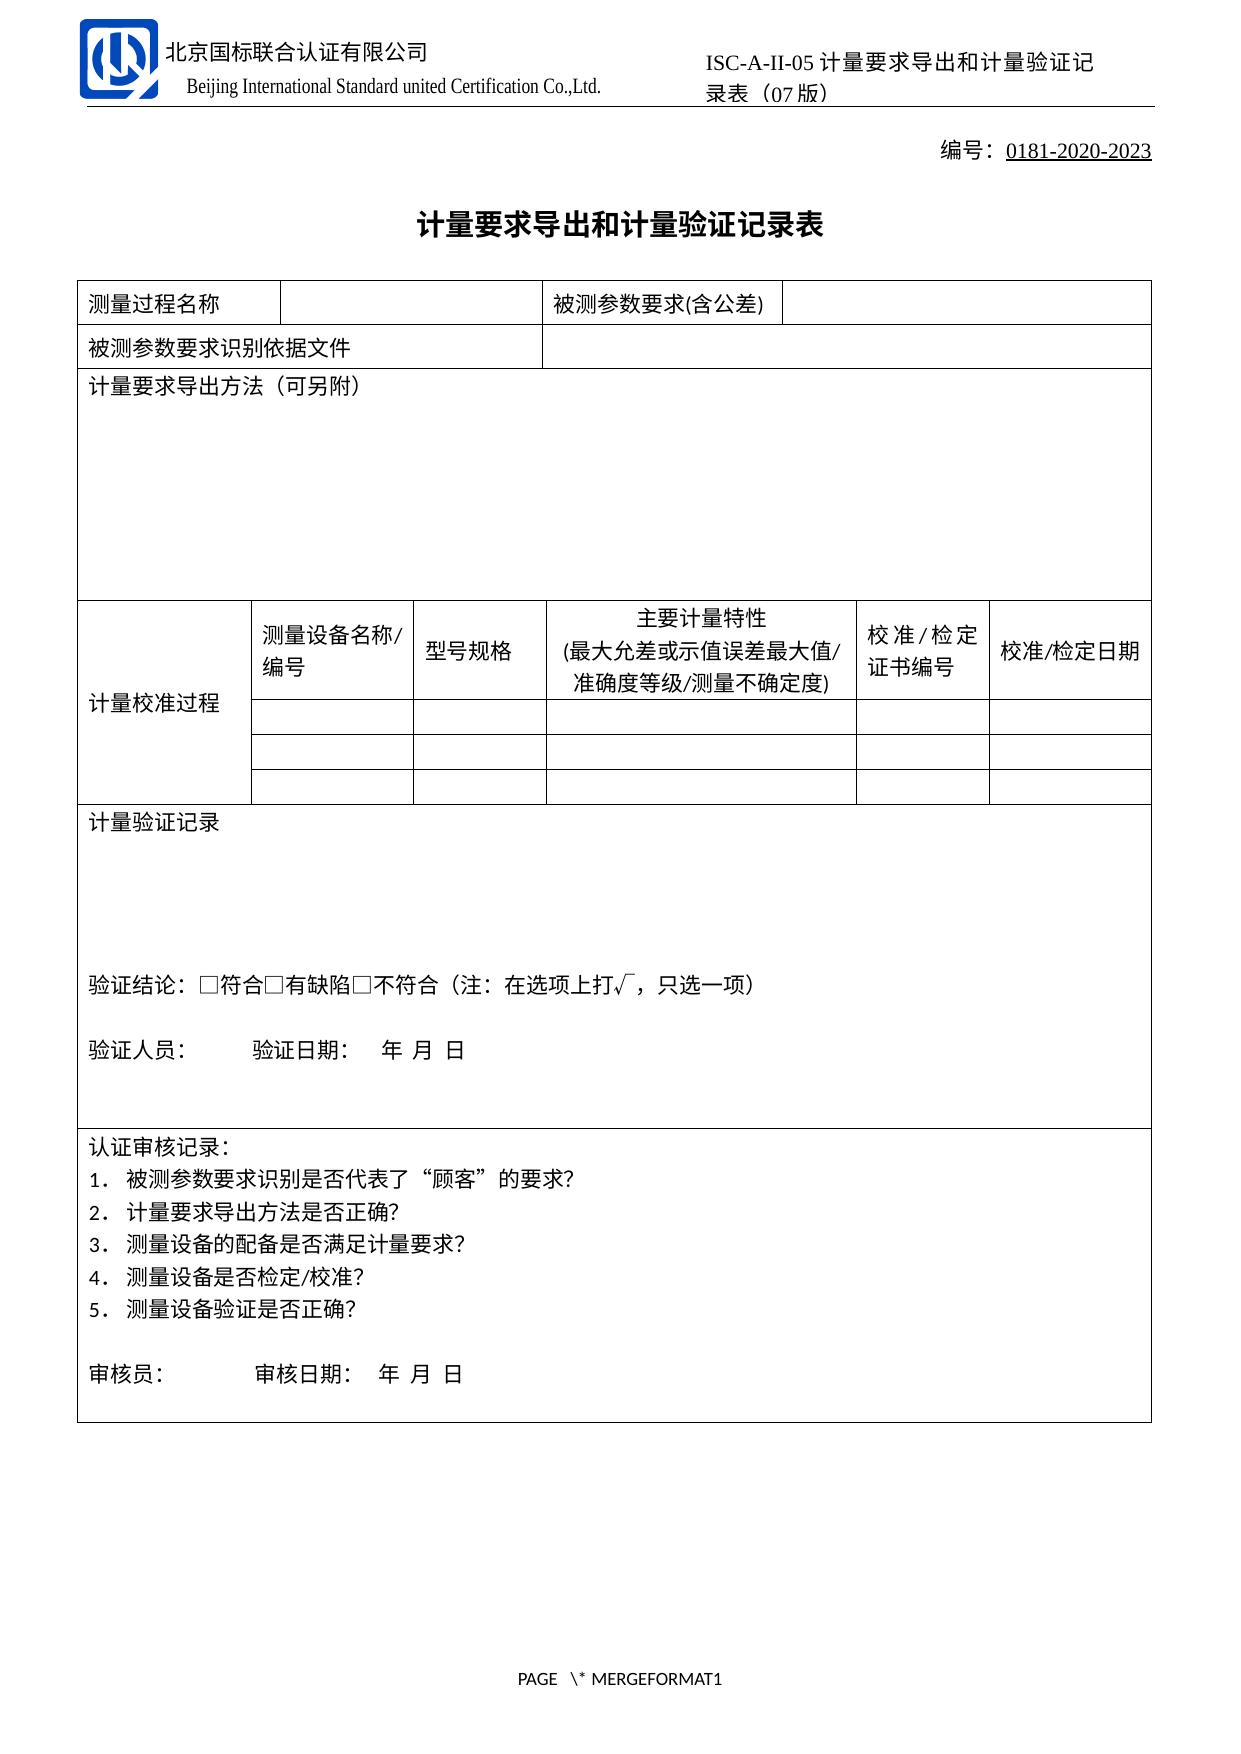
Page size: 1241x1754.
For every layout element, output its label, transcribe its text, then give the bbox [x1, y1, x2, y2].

table_cell [857, 735, 989, 769]
table_cell [252, 735, 413, 769]
table_header 被测参数要求(含公差) [543, 281, 782, 324]
table_cell 校准/检定日期 [990, 601, 1151, 698]
table_cell 计量要求导出方法（可另附） [78, 369, 1151, 600]
table_cell 计量验证记录 验证结论：□符合□有缺陷□不符合（注：在选项上打√，只选一项） 验证人员： 验证日期： 年 月 日 [78, 805, 1151, 1128]
table_cell 型号规格 [414, 601, 546, 698]
table_cell [414, 700, 546, 733]
picture [79, 19, 159, 99]
table_cell [414, 735, 546, 769]
table_cell [990, 735, 1151, 769]
table_cell [547, 700, 856, 733]
table_header 测量过程名称 [78, 281, 280, 324]
table_cell 主要计量特性 (最大允差或示值误差最大值/准确度等级/测量不确定度) [547, 601, 856, 698]
table_cell 测量设备名称/编号 [252, 601, 413, 698]
text 编号：0181-2020-2023 [89, 132, 1152, 165]
table_cell 被测参数要求识别依据文件 [78, 325, 542, 368]
text 计量要求导出和计量验证记录表 [89, 190, 1152, 255]
table_cell [252, 770, 413, 804]
table_cell [252, 700, 413, 733]
table_cell [857, 700, 989, 733]
table_header [783, 281, 1151, 324]
table_cell [414, 770, 546, 804]
table_cell 计量校准过程 [78, 601, 251, 804]
table_cell [857, 770, 989, 804]
table_cell [543, 325, 1151, 368]
table_cell 校准/检定证书编号 [857, 601, 989, 698]
table_cell [547, 735, 856, 769]
table_cell [990, 770, 1151, 804]
table_header [281, 281, 542, 324]
table_cell 认证审核记录： 被测参数要求识别是否代表了“顾客”的要求？ 计量要求导出方法是否正确？ 测量设备的配备是否满足计量要求？ 测量设备是否检定/校准？ 测量设备验证是否正确？ 审核员： 审核日期： 年 月 日 [78, 1129, 1151, 1422]
table_cell [547, 770, 856, 804]
table_cell [990, 700, 1151, 733]
